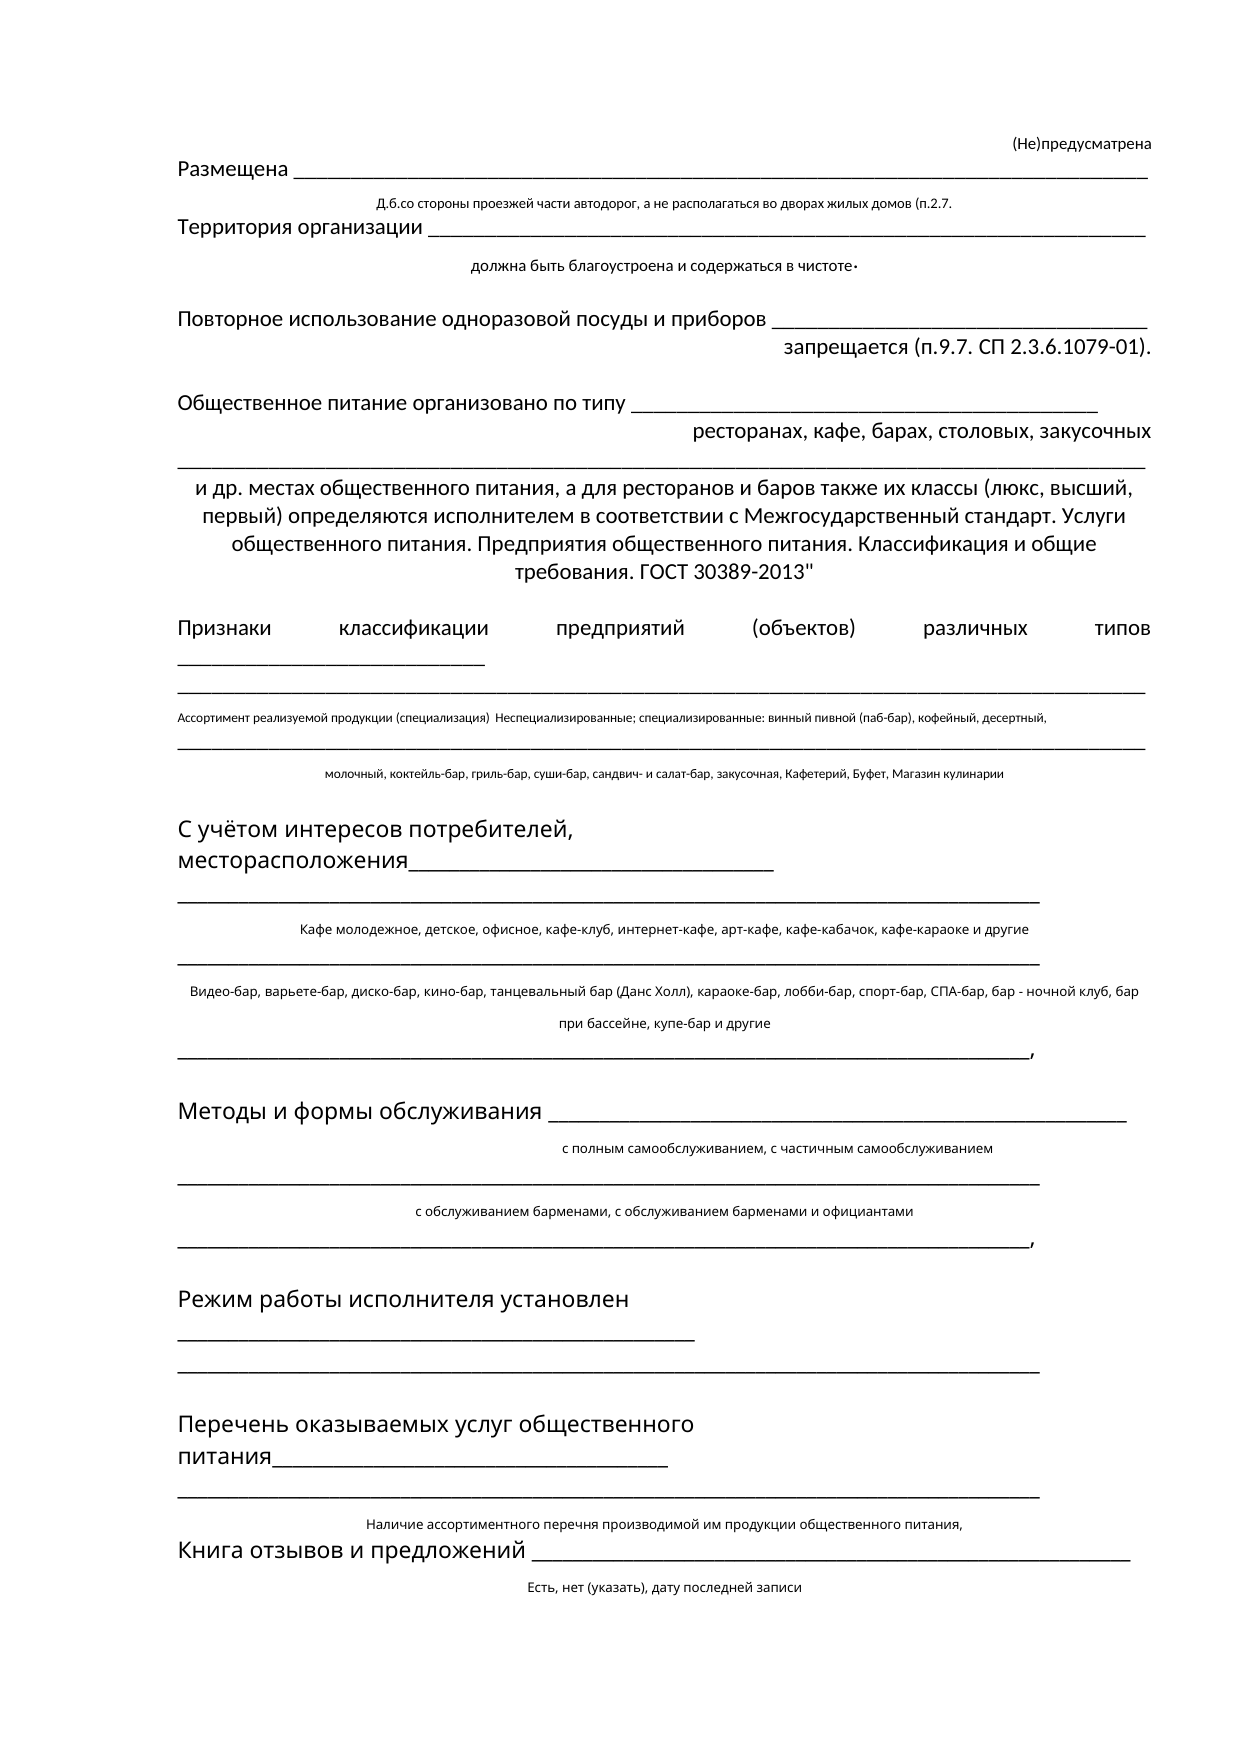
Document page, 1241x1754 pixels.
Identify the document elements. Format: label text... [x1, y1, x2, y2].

text _____________________________________________________________________________________ [177, 444, 1152, 473]
text молочный, коктейль-бар, гриль-бар, суши-бар, сандвич- и салат-бар, закусочная, Кафетерий, Буфет, Магазин кулинарии [177, 753, 1152, 782]
text Видео-бар, варьете-бар, диско-бар, кино-бар, танцевальный бар (Данс Холл), караоке-бар, лобби-бар, спорт-бар, СПА-бар, бар - ночной клуб, бар при бассейне, купе-бар и другие [177, 970, 1152, 1032]
text Общественное питание организовано по типу _________________________________________ [177, 388, 1152, 416]
text с обслуживанием барменами, с обслуживанием барменами и официантами [177, 1189, 1152, 1220]
text _____________________________________________________________________________________ [177, 1471, 1152, 1502]
text _____________________________________________________________________________________ [177, 876, 1152, 907]
text Методы и формы обслуживания _________________________________________________________ [177, 1095, 1152, 1126]
text _____________________________________________________________________________________ [177, 725, 1152, 753]
text Повторное использование одноразовой посуды и приборов _________________________________ [177, 304, 1152, 332]
text Есть, нет (указать), дату последней записи [177, 1565, 1152, 1596]
text Ассортимент реализуемой продукции (специализация) Неспециализированные; специализированные: винный пивной (паб-бар), кофейный, десертный, [177, 697, 1152, 725]
text Перечень оказываемых услуг общественного питания_______________________________________ [177, 1408, 1152, 1471]
text _____________________________________________________________________________________ [177, 1158, 1152, 1189]
text Режим работы исполнителя установлен ___________________________________________________ [177, 1283, 1152, 1346]
text _____________________________________________________________________________________ [177, 1346, 1152, 1377]
text Территория организации _______________________________________________________________ [177, 212, 1152, 240]
text Книга отзывов и предложений ___________________________________________________________ [177, 1534, 1152, 1565]
text и др. местах общественного питания, а для ресторанов и баров также их классы (люкс, высший, первый) определяются исполнителем в соответствии с Межгосударственный стандарт. Услуги общественного питания. Предприятия общественного питания. Классификация и общие требования. ГОСТ 30389-2013" [177, 473, 1152, 585]
text ____________________________________________________________________________________, [177, 1032, 1152, 1063]
text С учётом интересов потребителей, месторасположения____________________________________ [177, 813, 1152, 876]
text ____________________________________________________________________________________, [177, 1220, 1152, 1252]
text ресторанах, кафе, барах, столовых, закусочных [177, 416, 1152, 444]
text Наличие ассортиментного перечня производимой им продукции общественного питания, [177, 1502, 1152, 1534]
text запрещается (п.9.7. СП 2.3.6.1079-01). [177, 332, 1152, 360]
text _____________________________________________________________________________________ [177, 669, 1152, 697]
text (Не)предусматрена [177, 118, 1152, 154]
text Признаки классификации предприятий (объектов) различных типов ___________________________ [177, 613, 1152, 669]
text с полным самообслуживанием, с частичным самообслуживанием [177, 1126, 1152, 1158]
text должна быть благоустроена и содержаться в чистоте. [177, 240, 1152, 276]
text Д.б.со стороны проезжей части автодорог, а не располагаться во дворах жилых домов (п.2.7. [177, 182, 1152, 212]
text Размещена ___________________________________________________________________________ [177, 154, 1152, 182]
text _____________________________________________________________________________________ [177, 938, 1152, 969]
text Кафе молодежное, детское, офисное, кафе-клуб, интернет-кафе, арт-кафе, кафе-кабачок, кафе-караоке и другие [177, 907, 1152, 938]
